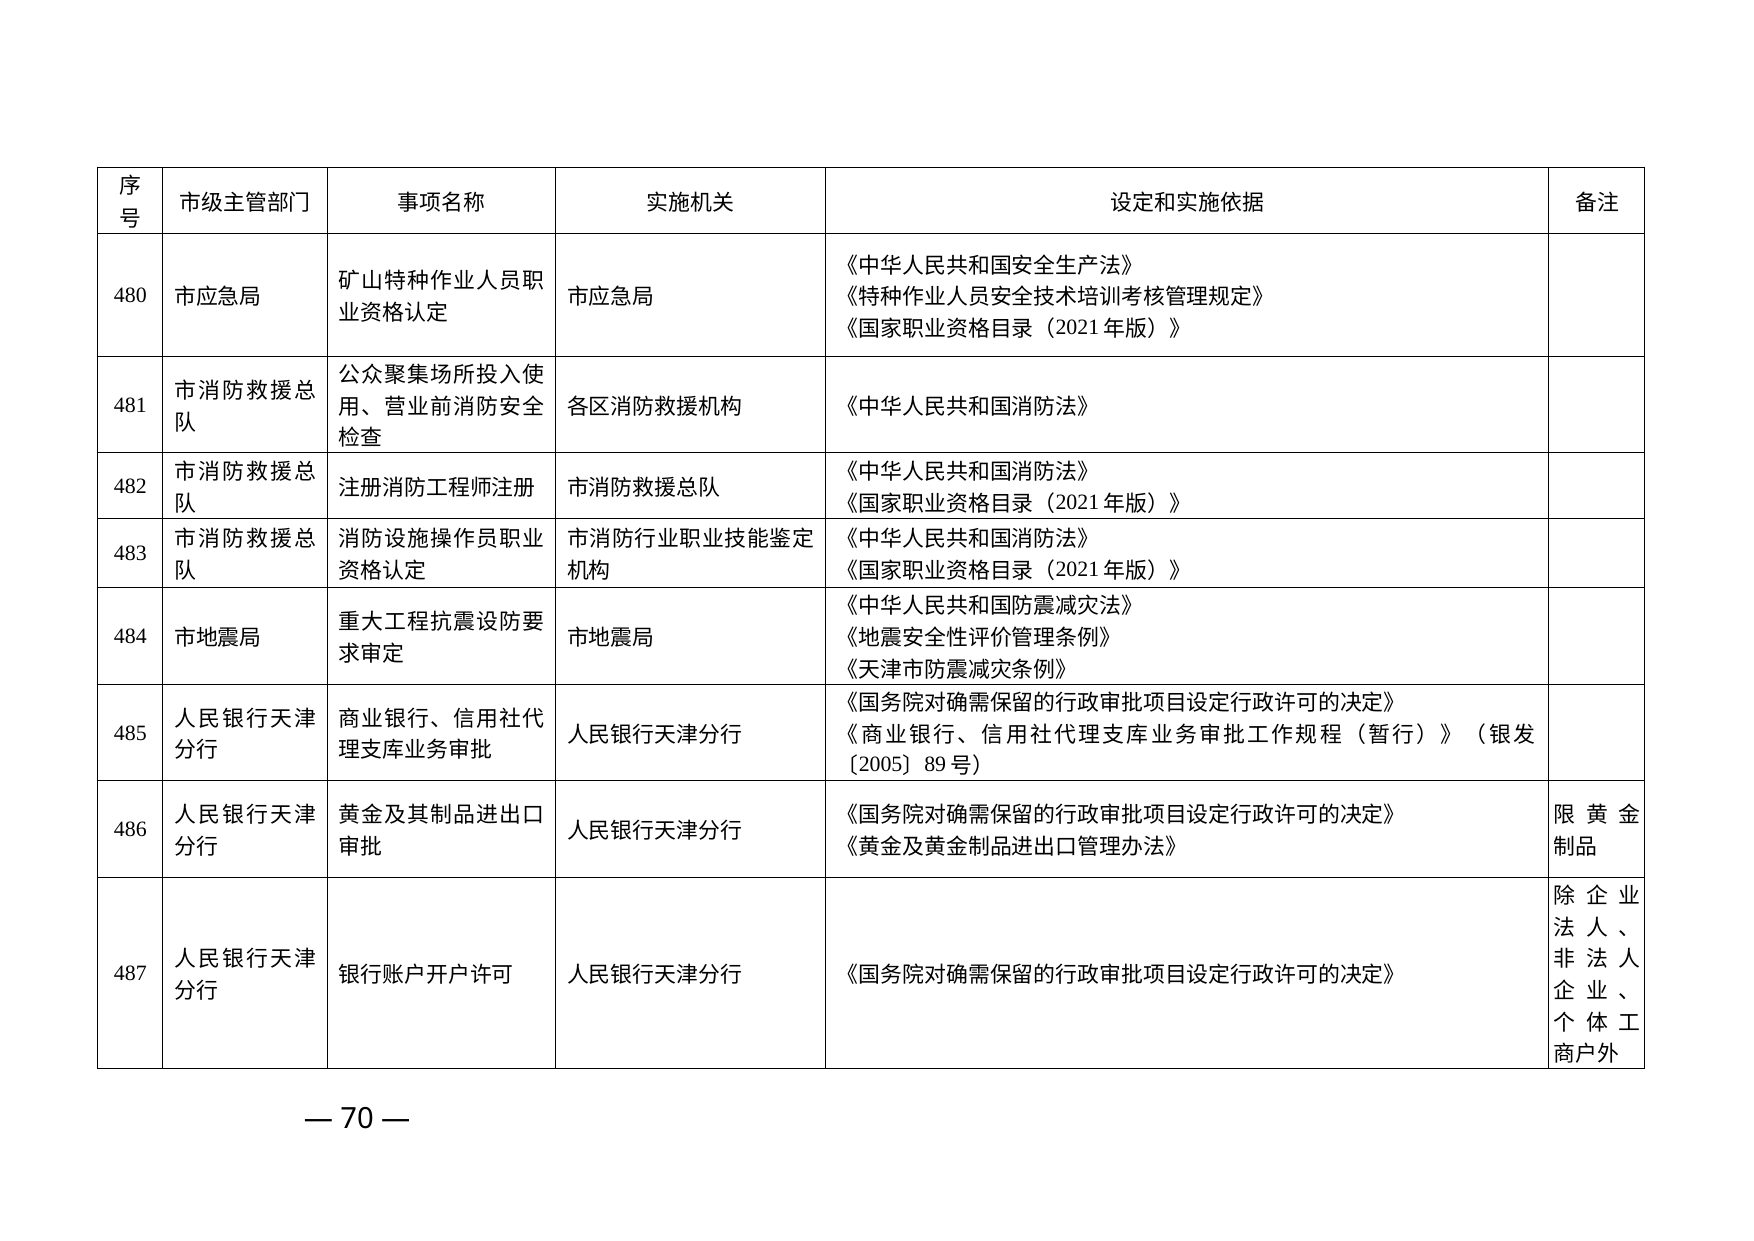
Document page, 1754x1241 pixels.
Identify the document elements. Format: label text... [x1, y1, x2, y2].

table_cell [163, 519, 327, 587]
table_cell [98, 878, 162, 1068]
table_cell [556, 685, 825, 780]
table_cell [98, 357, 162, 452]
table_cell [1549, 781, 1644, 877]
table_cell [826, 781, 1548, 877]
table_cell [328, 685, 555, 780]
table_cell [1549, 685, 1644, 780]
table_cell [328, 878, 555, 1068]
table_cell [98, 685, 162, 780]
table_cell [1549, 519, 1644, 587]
table_header 事项名称 [328, 168, 555, 233]
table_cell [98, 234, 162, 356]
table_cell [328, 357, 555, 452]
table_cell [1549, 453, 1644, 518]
table_header 市级主管部门 [163, 168, 327, 233]
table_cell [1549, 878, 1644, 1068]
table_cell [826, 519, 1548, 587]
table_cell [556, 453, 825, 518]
table_header 实施机关 [556, 168, 825, 233]
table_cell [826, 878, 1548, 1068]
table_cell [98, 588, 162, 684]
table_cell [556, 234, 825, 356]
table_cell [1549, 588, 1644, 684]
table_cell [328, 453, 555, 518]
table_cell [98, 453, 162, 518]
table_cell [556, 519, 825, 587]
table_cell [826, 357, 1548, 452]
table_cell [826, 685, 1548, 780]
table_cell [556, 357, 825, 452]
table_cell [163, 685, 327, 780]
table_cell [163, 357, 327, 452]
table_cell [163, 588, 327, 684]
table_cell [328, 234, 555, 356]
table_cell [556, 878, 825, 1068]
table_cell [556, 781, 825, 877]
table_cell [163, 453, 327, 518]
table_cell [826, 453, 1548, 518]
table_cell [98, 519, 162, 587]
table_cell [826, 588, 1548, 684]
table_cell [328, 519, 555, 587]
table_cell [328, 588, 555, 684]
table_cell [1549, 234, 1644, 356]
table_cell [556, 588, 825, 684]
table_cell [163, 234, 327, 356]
table_header 备注 [1549, 168, 1644, 233]
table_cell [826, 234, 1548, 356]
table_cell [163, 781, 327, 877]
table_header 序号 [98, 168, 162, 233]
table_header 设定和实施依据 [826, 168, 1548, 233]
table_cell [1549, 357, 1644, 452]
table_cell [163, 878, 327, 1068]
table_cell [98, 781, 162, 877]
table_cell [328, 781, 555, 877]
